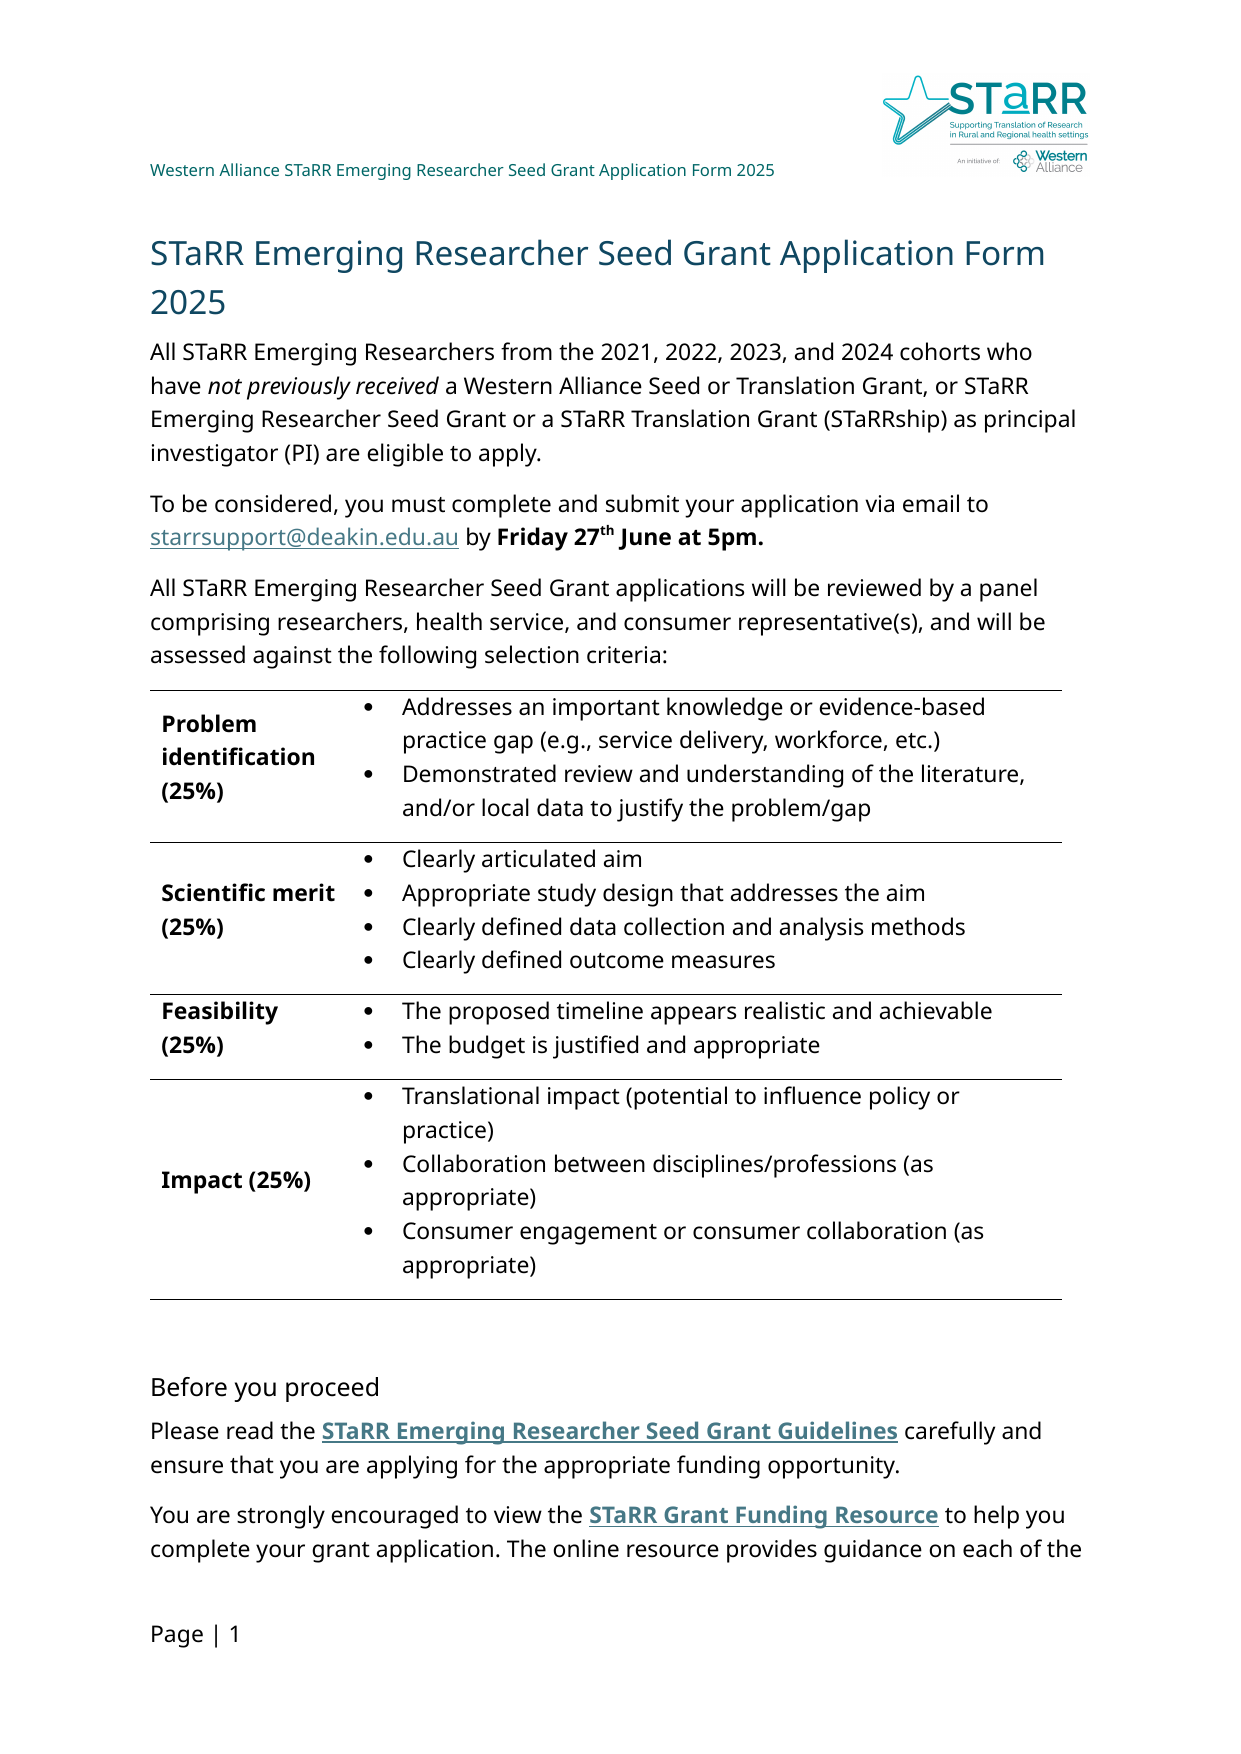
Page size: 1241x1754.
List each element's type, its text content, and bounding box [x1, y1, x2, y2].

table_cell Scientific merit (25%) [150, 843, 353, 994]
table_cell Clearly articulated aim Appropriate study design that addresses the aim Clearly defined data collection and analysis methods Clearly defined outcome measures [353, 843, 1062, 994]
table_cell Translational impact (potential to influence policy or practice) Collaboration between disciplines/professions (as appropriate) Consumer engagement or consumer collaboration (as appropriate) [353, 1080, 1062, 1299]
table_cell Feasibility (25%) [150, 995, 353, 1079]
text All STaRR Emerging Researcher Seed Grant applications will be reviewed by a panel comprising researchers, health service, and consumer representative(s), and will be assessed against the following selection criteria: [150, 572, 1090, 671]
text Please read the STaRR Emerging Researcher Seed Grant Guidelines carefully and ensure that you are applying for the appropriate funding opportunity. [150, 1415, 1090, 1480]
table_header Addresses an important knowledge or evidence-based practice gap (e.g., service delivery, workforce, etc.) Demonstrated review and understanding of the literature, and/or local data to justify the problem/gap [353, 691, 1062, 842]
table_cell The proposed timeline appears realistic and achievable The budget is justified and appropriate [353, 995, 1062, 1079]
subtitle Before you proceed [150, 1370, 1090, 1404]
picture [881, 73, 1091, 177]
subtitle STaRR Emerging Researcher Seed Grant Application Form 2025 [150, 230, 1090, 324]
text To be considered, you must complete and submit your application via email to starrsupport@deakin.edu.au by Friday 27th June at 5pm. [150, 488, 1090, 553]
table_header Problem identification (25%) [150, 691, 353, 842]
table_cell Impact (25%) [150, 1080, 353, 1299]
text All STaRR Emerging Researchers from the 2021, 2022, 2023, and 2024 cohorts who have not previously received a Western Alliance Seed or Translation Grant, or STaRR Emerging Researcher Seed Grant or a STaRR Translation Grant (STaRRship) as principal investigator (PI) are eligible to apply. [150, 336, 1090, 468]
